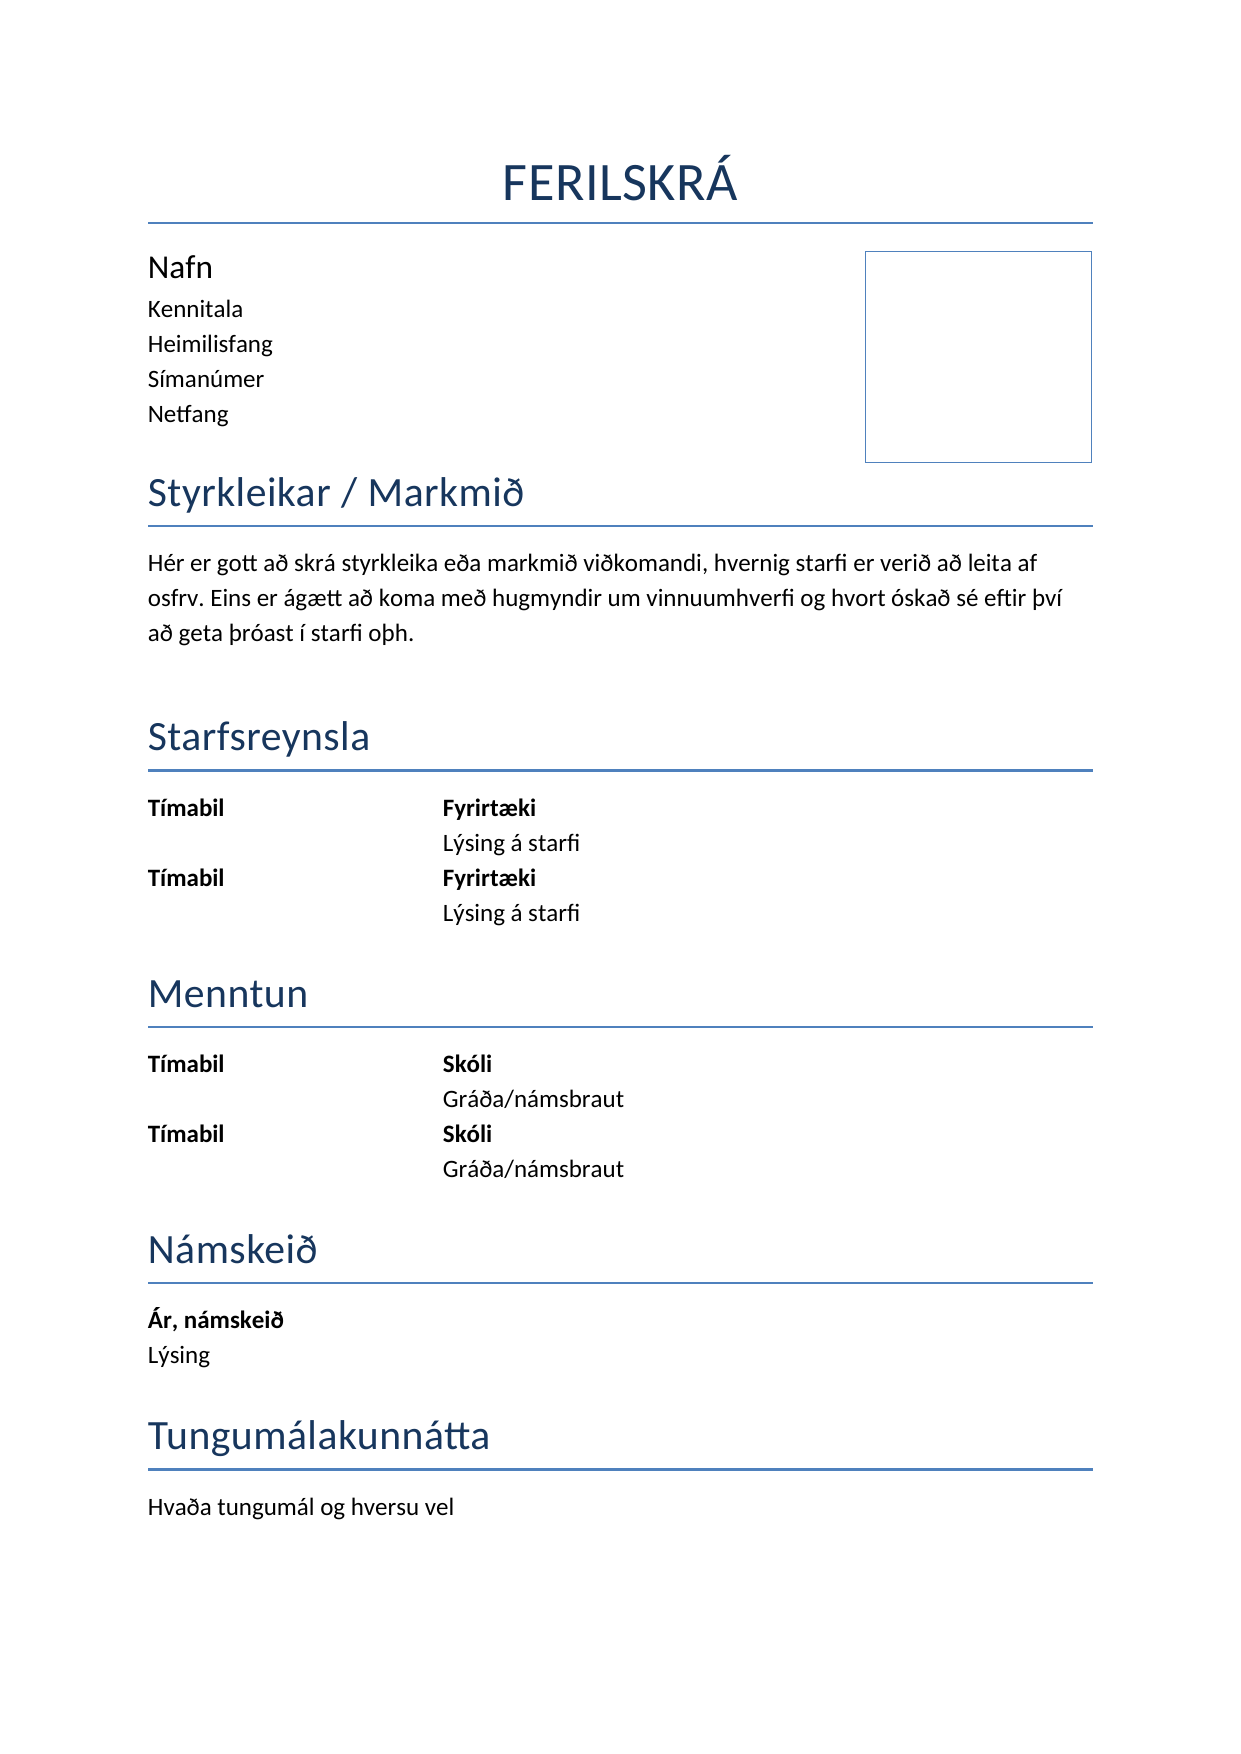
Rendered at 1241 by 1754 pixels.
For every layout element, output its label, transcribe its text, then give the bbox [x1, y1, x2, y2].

text Símanúmer [148, 363, 865, 394]
text Lýsing [148, 1339, 1093, 1370]
title Menntun [148, 967, 1093, 1026]
text Nafn [148, 247, 1093, 287]
text Heimilisfang [148, 328, 865, 359]
text Kennitala [148, 293, 865, 324]
title Námskeið [148, 1223, 1093, 1282]
text Lýsing á starfi [369, 827, 1093, 857]
text Netfang [148, 398, 865, 429]
title Starfsreynsla [148, 710, 1093, 769]
text Tímabil Skóli [148, 1118, 1093, 1148]
text Gráða/námsbraut [369, 1153, 1093, 1183]
text Tímabil Fyrirtæki [148, 792, 1093, 822]
text Tímabil Skóli [148, 1048, 1093, 1078]
text Hér er gott að skrá styrkleika eða markmið viðkomandi, hvernig starfi er verið að leita af osfrv. Eins er ágætt að koma með hugmyndir um vinnuumhverfi og hvort óskað sé eftir því að geta þróast í starfi oþh. [148, 547, 1093, 647]
text Hvaða tungumál og hversu vel [148, 1491, 1093, 1521]
text Lýsing á starfi [369, 897, 1093, 927]
text Tímabil Fyrirtæki [148, 862, 1093, 892]
title FERILSKRÁ [148, 148, 1093, 222]
title Styrkleikar / Markmið [148, 466, 1093, 525]
title Tungumálakunnátta [148, 1409, 1093, 1468]
text Gráða/námsbraut [369, 1083, 1093, 1113]
text Ár, námskeið [148, 1304, 1093, 1335]
